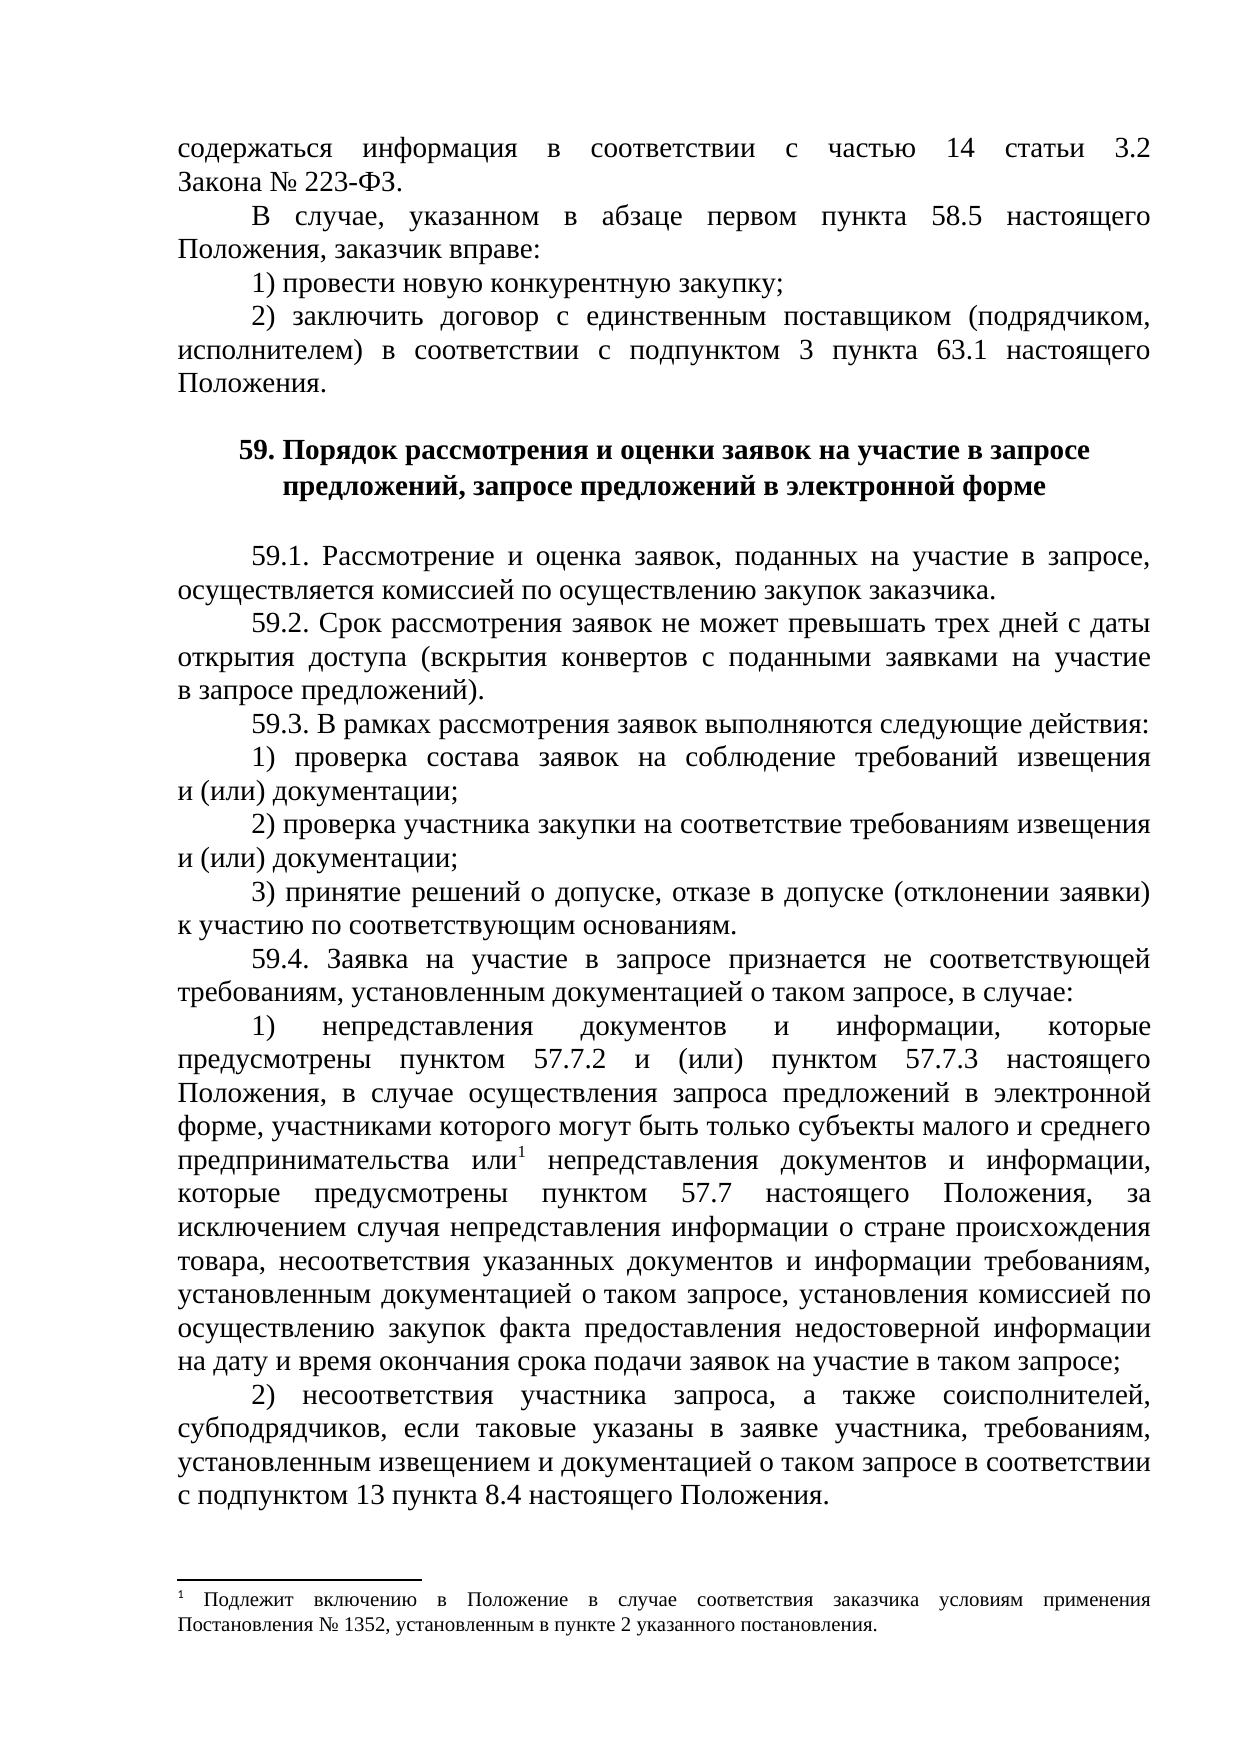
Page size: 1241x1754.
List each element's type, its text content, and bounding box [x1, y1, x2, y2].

subtitle 59. Порядок рассмотрения и оценки заявок на участие в запросе предложений, запросе предложений в электронной форме [177, 432, 1152, 502]
text 3) принятие решений о допуске, отказе в допуске (отклонении заявки) к участию по соответствующим основаниям. [177, 874, 1152, 941]
text 1) непредставления документов и информации, которые предусмотрены пунктом 57.7.2 и (или) пунктом 57.7.3 настоящего Положения, в случае осуществления запроса предложений в электронной форме, участниками которого могут быть только субъекты малого и среднего предпринимательства или непредставления документов и информации, которые предусмотрены пунктом 57.7 настоящего Положения, за исключением случая непредставления информации о стране происхождения товара, несоответствия указанных документов и информации требованиям, установленным документацией о таком запросе, установления комиссией по осуществлению закупок факта предоставления недостоверной информации на дату и время окончания срока подачи заявок на участие в таком запросе; [177, 1008, 1152, 1377]
text 59.3. В рамках рассмотрения заявок выполняются следующие действия: [177, 706, 1152, 739]
text 2) проверка участника закупки на соответствие требованиям извещения и (или) документации; [177, 807, 1152, 874]
text 1) проверка состава заявок на соблюдение требований извещения и (или) документации; [177, 739, 1152, 807]
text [177, 131, 1152, 198]
text 1) провести новую конкурентную закупку; [177, 265, 1152, 298]
text В случае, указанном в абзаце первом пункта 58.5 настоящего Положения, заказчик вправе: [177, 198, 1152, 265]
text 2) несоответствия участника запроса, а также соисполнителей, субподрядчиков, если таковые указаны в заявке участника, требованиям, установленным извещением и документацией о таком запросе в соответствии с подпунктом 13 пункта 8.4 настоящего Положения. [177, 1377, 1152, 1511]
text 2) заключить договор с единственным поставщиком (подрядчиком, исполнителем) в соответствии с подпунктом 3 пункта 63.1 настоящего Положения. [177, 298, 1152, 399]
text 59.1. Рассмотрение и оценка заявок, поданных на участие в запросе, осуществляется комиссией по осуществлению закупок заказчика. [177, 538, 1152, 605]
text 59.2. Срок рассмотрения заявок не может превышать трех дней с даты открытия доступа (вскрытия конвертов с поданными заявками на участие в запросе предложений). [177, 605, 1152, 706]
text 59.4. Заявка на участие в запросе признается не соответствующей требованиям, установленным документацией о таком запросе, в случае: [177, 941, 1152, 1008]
